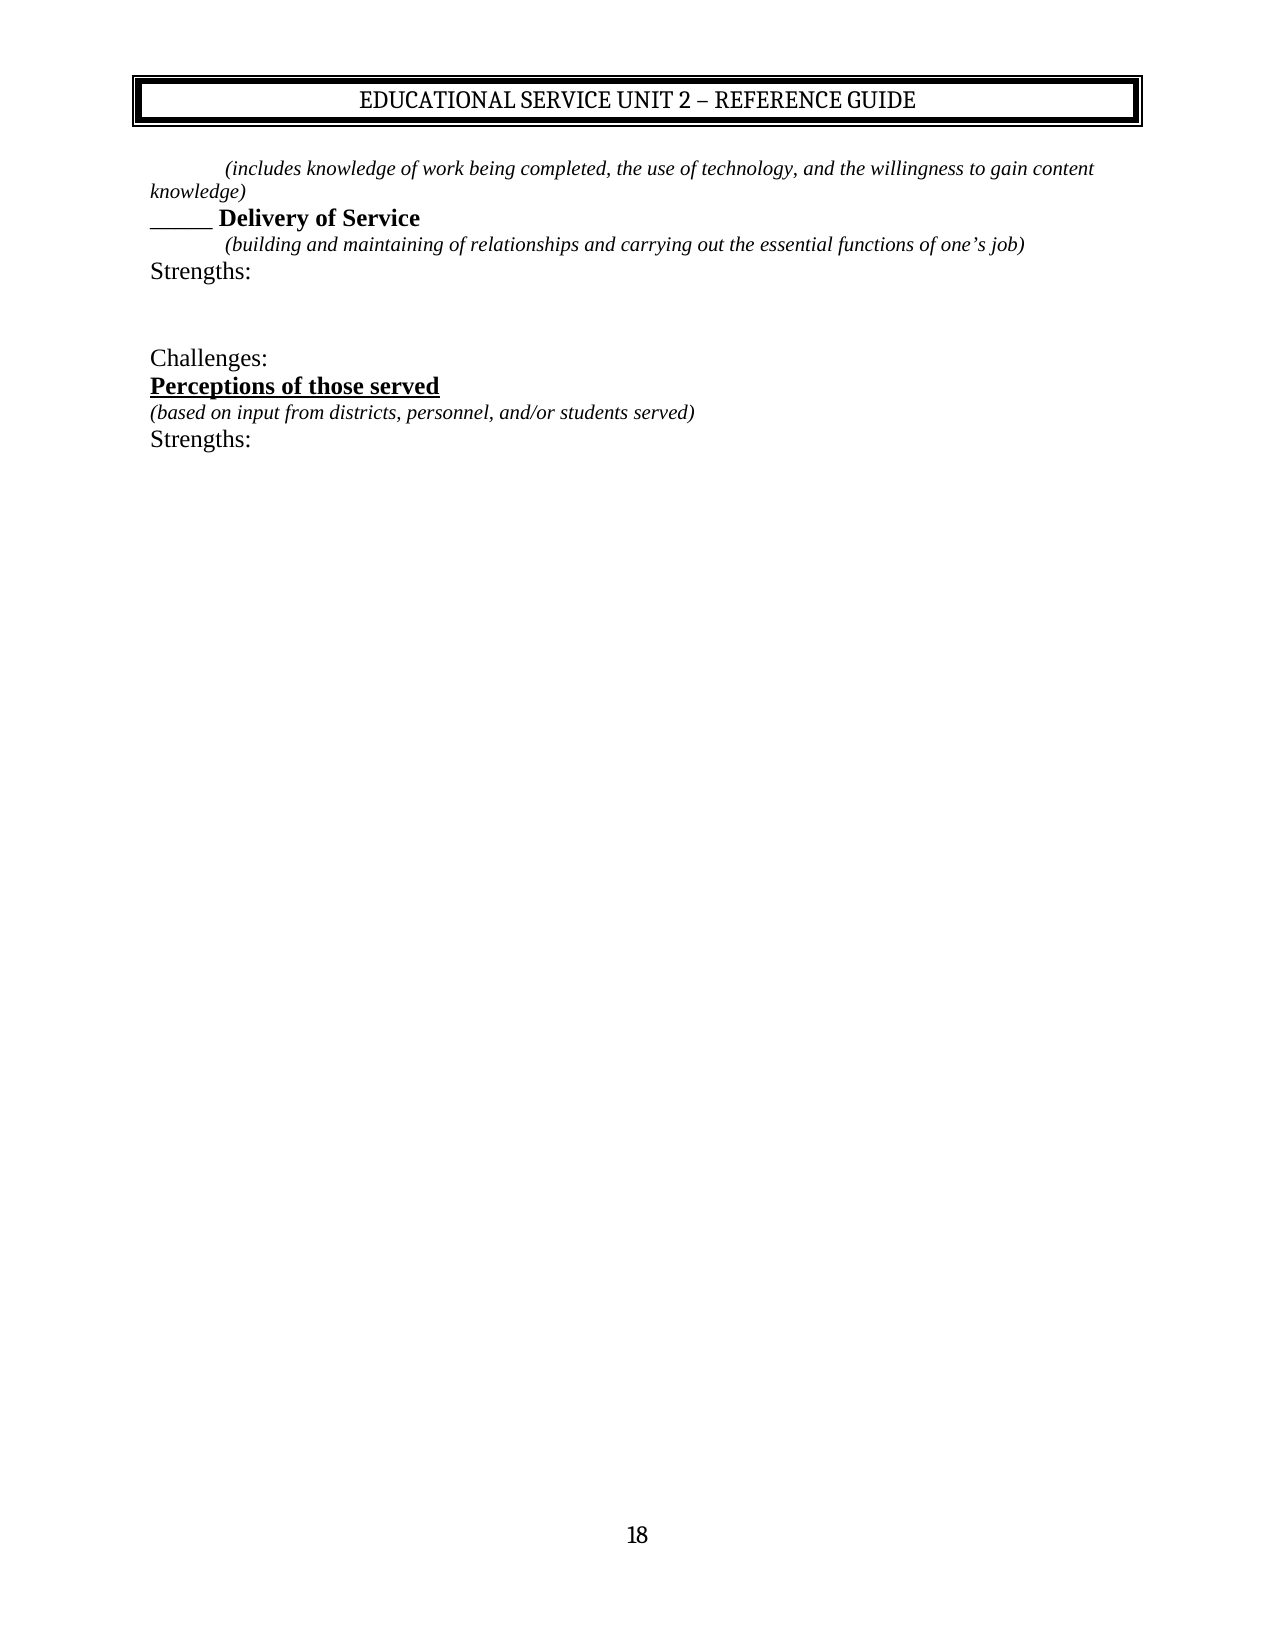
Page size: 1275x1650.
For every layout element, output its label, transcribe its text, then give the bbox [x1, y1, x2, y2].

text Strengths: [150, 256, 1125, 285]
text Strengths: [150, 424, 1125, 453]
text Challenges: [150, 343, 1125, 371]
text (includes knowledge of work being completed, the use of technology, and the willingness to gain content knowledge) [150, 155, 1125, 203]
text (building and maintaining of relationships and carrying out the essential functions of one’s job) [150, 232, 1125, 256]
text Perceptions of those served [150, 371, 1125, 400]
text (based on input from districts, personnel, and/or students served) [150, 400, 1125, 424]
text _____ Delivery of Service [150, 203, 1125, 232]
